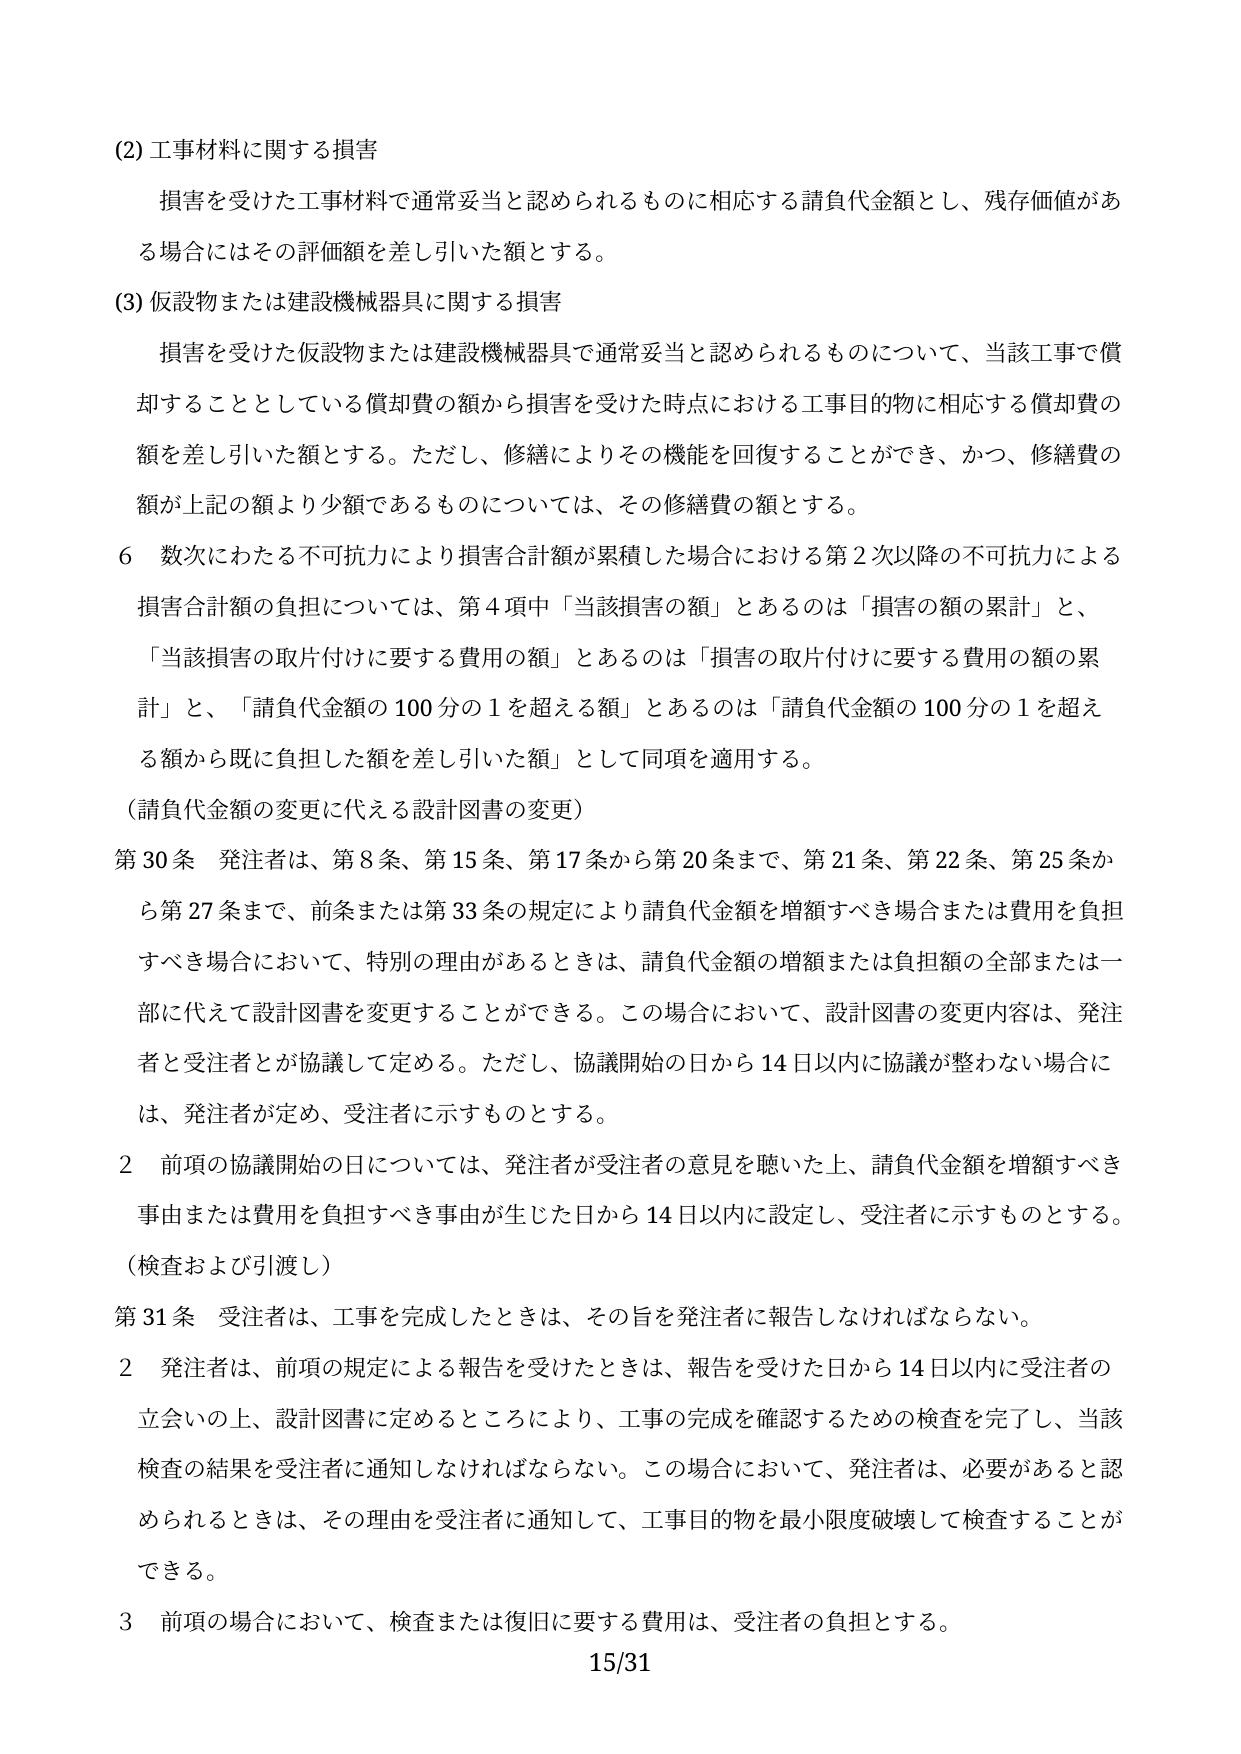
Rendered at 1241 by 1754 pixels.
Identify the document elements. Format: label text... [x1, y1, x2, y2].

text （請負代金額の変更に代える設計図書の変更） [114, 774, 1126, 825]
text ６ 数次にわたる不可抗力により損害合計額が累積した場合における第２次以降の不可抗力による損害合計額の負担については、第４項中「当該損害の額」とあるのは「損害の額の累計」と、「当該損害の取片付けに要する費用の額」とあるのは「損害の取片付けに要する費用の額の累計」と、「請負代金額の100分の１を超える額」とあるのは「請負代金額の100分の１を超える額から既に負担した額を差し引いた額」として同項を適用する。 [114, 520, 1126, 774]
text ２ 前項の協議開始の日については、発注者が受注者の意見を聴いた上、請負代金額を増額すべき事由または費用を負担すべき事由が生じた日から14日以内に設定し、受注者に示すものとする。 [114, 1129, 1126, 1231]
text 第30条 発注者は、第８条、第15条、第17条から第20条まで、第21条、第22条、第25条から第27条まで、前条または第33条の規定により請負代金額を増額すべき場合または費用を負担すべき場合において、特別の理由があるときは、請負代金額の増額または負担額の全部または一部に代えて設計図書を変更することができる。この場合において、設計図書の変更内容は、発注者と受注者とが協議して定める。ただし、協議開始の日から14日以内に協議が整わない場合には、発注者が定め、受注者に示すものとする。 [114, 825, 1126, 1129]
text 損害を受けた工事材料で通常妥当と認められるものに相応する請負代金額とし、残存価値がある場合にはその評価額を差し引いた額とする。 [136, 165, 1126, 267]
text (3) 仮設物または建設機械器具に関する損害 [114, 267, 1126, 317]
text （検査および引渡し） [114, 1231, 1126, 1281]
text ２ 発注者は、前項の規定による報告を受けたときは、報告を受けた日から14日以内に受注者の立会いの上、設計図書に定めるところにより、工事の完成を確認するための検査を完了し、当該検査の結果を受注者に通知しなければならない。この場合において、発注者は、必要があると認められるときは、その理由を受注者に通知して、工事目的物を最小限度破壊して検査することができる。 [114, 1332, 1126, 1586]
text ３ 前項の場合において、検査または復旧に要する費用は、受注者の負担とする。 [114, 1586, 1126, 1636]
text 損害を受けた仮設物または建設機械器具で通常妥当と認められるものについて、当該工事で償却することとしている償却費の額から損害を受けた時点における工事目的物に相応する償却費の額を差し引いた額とする。ただし、修繕によりその機能を回復することができ、かつ、修繕費の額が上記の額より少額であるものについては、その修繕費の額とする。 [136, 317, 1126, 520]
text (2) 工事材料に関する損害 [114, 114, 1126, 165]
text 第31条 受注者は、工事を完成したときは、その旨を発注者に報告しなければならない。 [114, 1281, 1126, 1332]
